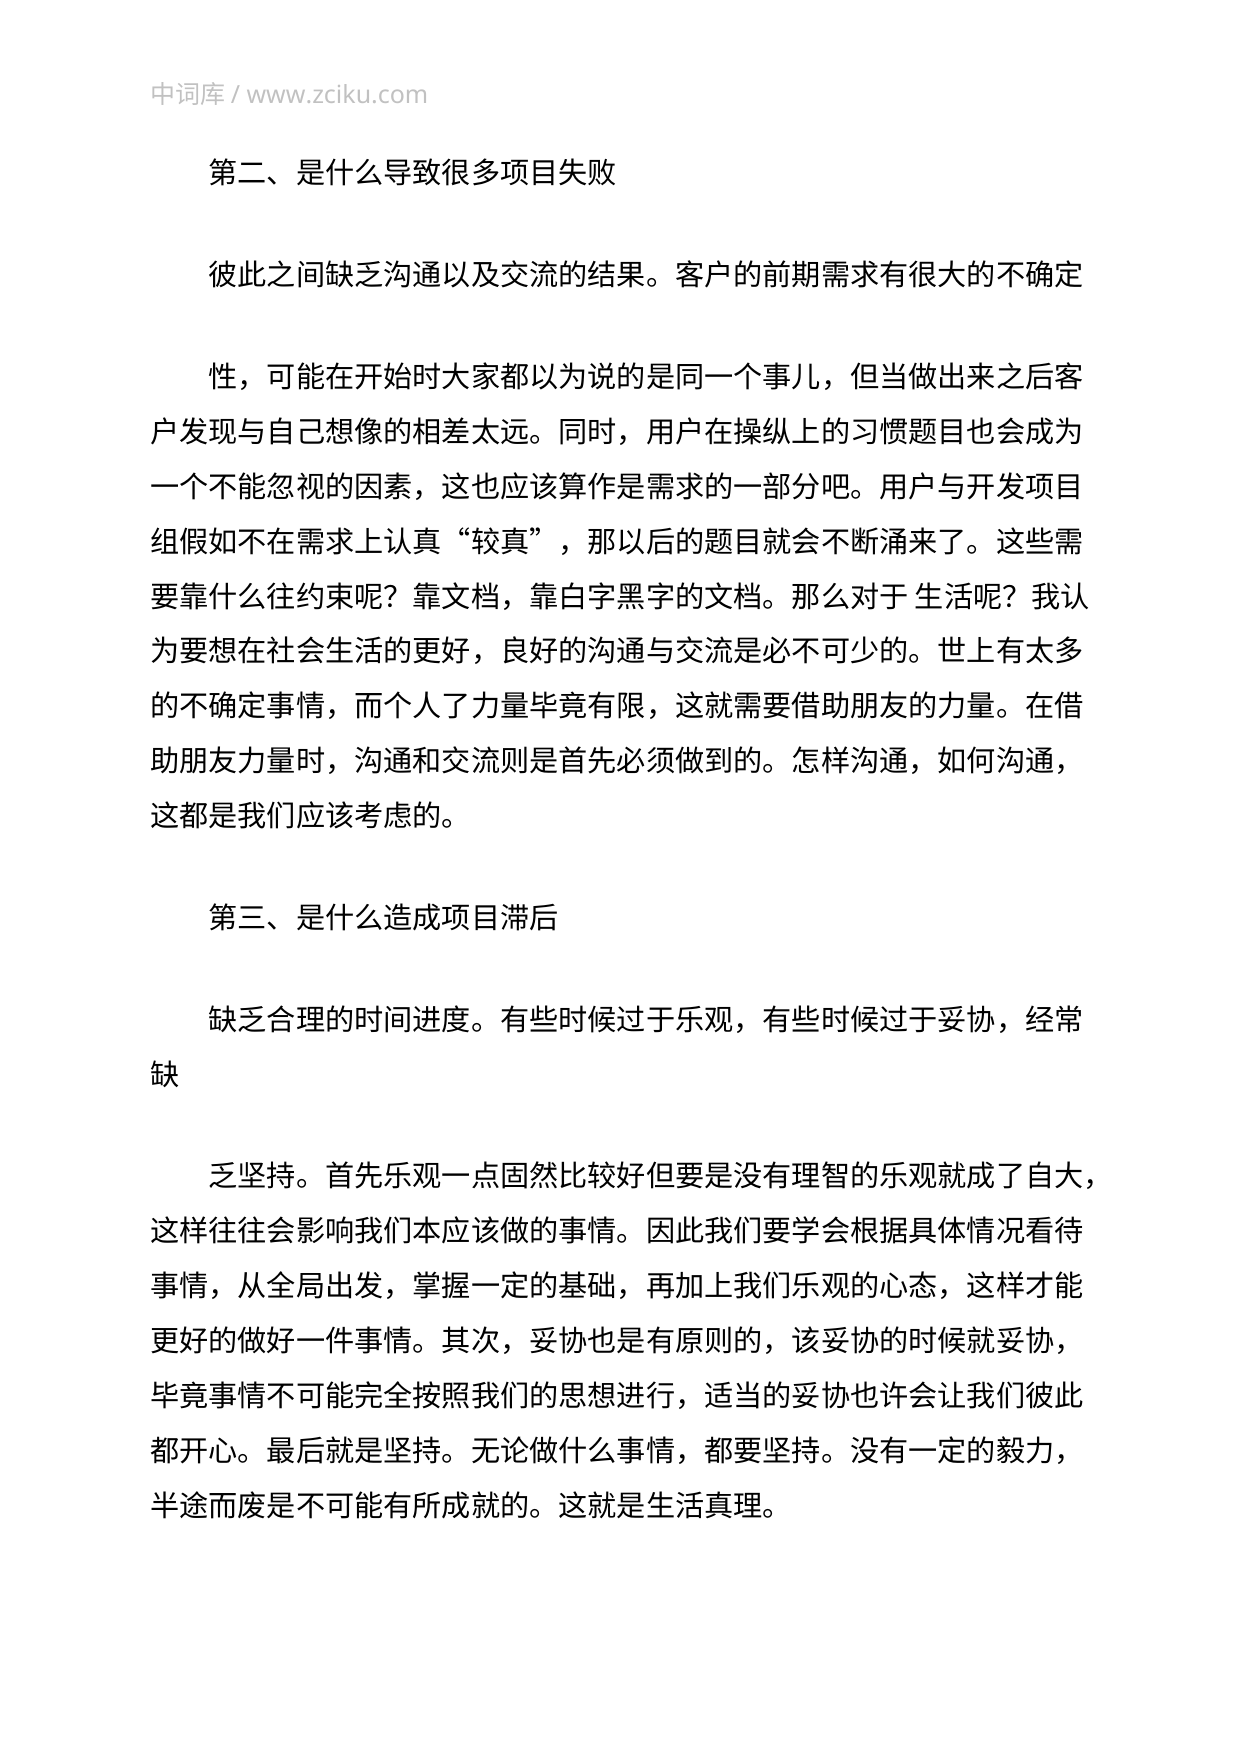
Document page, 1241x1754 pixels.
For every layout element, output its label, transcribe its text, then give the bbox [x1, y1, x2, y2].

text 缺乏合理的时间进度。有些时候过于乐观，有些时候过于妥协，经常缺 [150, 996, 1090, 1093]
text 彼此之间缺乏沟通以及交流的结果。客户的前期需求有很大的不确定 [150, 252, 1090, 294]
text 第三、是什么造成项目滞后 [150, 894, 1090, 937]
text 乏坚持。首先乐观一点固然比较好但要是没有理智的乐观就成了自大，这样往往会影响我们本应该做的事情。因此我们要学会根据具体情况看待事情，从全局出发，掌握一定的基础，再加上我们乐观的心态，这样才能更好的做好一件事情。其次，妥协也是有原则的，该妥协的时候就妥协，毕竟事情不可能完全按照我们的思想进行，适当的妥协也许会让我们彼此都开心。最后就是坚持。无论做什么事情，都要坚持。没有一定的毅力，半途而废是不可能有所成就的。这就是生活真理。 [150, 1153, 1090, 1524]
text 第二、是什么导致很多项目失败 [150, 150, 1090, 192]
text 性，可能在开始时大家都以为说的是同一个事儿，但当做出来之后客户发现与自己想像的相差太远。同时，用户在操纵上的习惯题目也会成为一个不能忽视的因素，这也应该算作是需求的一部分吧。用户与开发项目组假如不在需求上认真“较真”，那以后的题目就会不断涌来了。这些需要靠什么往约束呢？靠文档，靠白字黑字的文档。那么对于 生活呢？我认为要想在社会生活的更好，良好的沟通与交流是必不可少的。世上有太多的不确定事情，而个人了力量毕竟有限，这就需要借助朋友的力量。在借助朋友力量时，沟通和交流则是首先必须做到的。怎样沟通，如何沟通，这都是我们应该考虑的。 [150, 353, 1090, 835]
